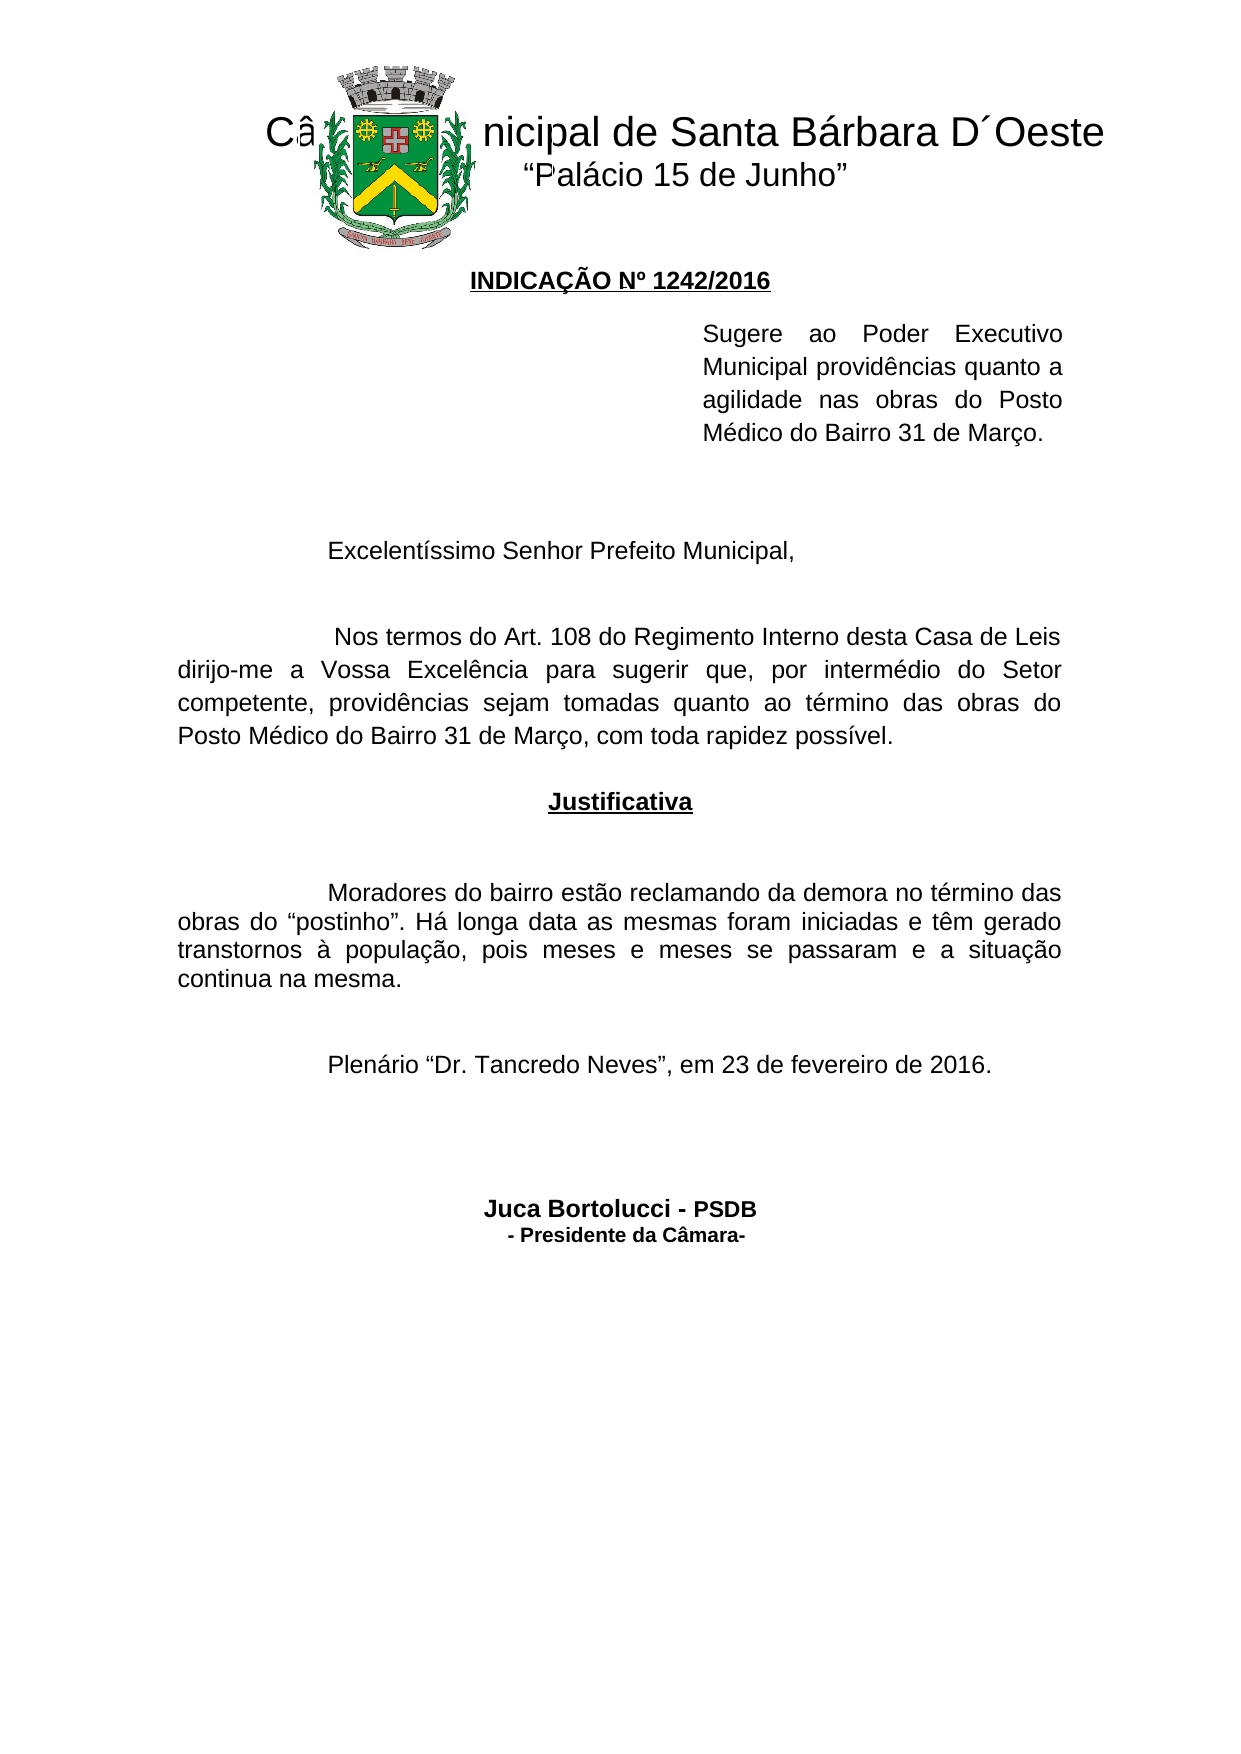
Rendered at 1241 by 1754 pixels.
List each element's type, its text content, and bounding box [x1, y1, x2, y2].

text Excelentíssimo Senhor Prefeito Municipal, [177, 536, 1063, 565]
text Moradores do bairro estão reclamando da demora no término das obras do “postinho”. Há longa data as mesmas foram iniciadas e têm gerado transtornos à população, pois meses e meses se passaram e a situação continua na mesma. [177, 878, 1063, 993]
text Sugere ao Poder Executivo Municipal providências quanto a agilidade nas obras do Posto Médico do Bairro 31 de Março. [702, 319, 1063, 447]
text Nos termos do Art. 108 do Regimento Interno desta Casa de Leis dirijo-me a Vossa Excelência para sugerir que, por intermédio do Setor competente, providências sejam tomadas quanto ao término das obras do Posto Médico do Bairro 31 de Março, com toda rapidez possível. [177, 622, 1063, 750]
text Justificativa [177, 787, 1063, 816]
text - Presidente da Câmara- [177, 1223, 1063, 1247]
picture [313, 66, 483, 256]
text Juca Bortolucci - PSDB [177, 1194, 1063, 1223]
title INDICAÇÃO Nº 1242/2016 [177, 266, 1063, 294]
text Plenário “Dr. Tancredo Neves”, em 23 de fevereiro de 2016. [177, 1050, 1063, 1079]
